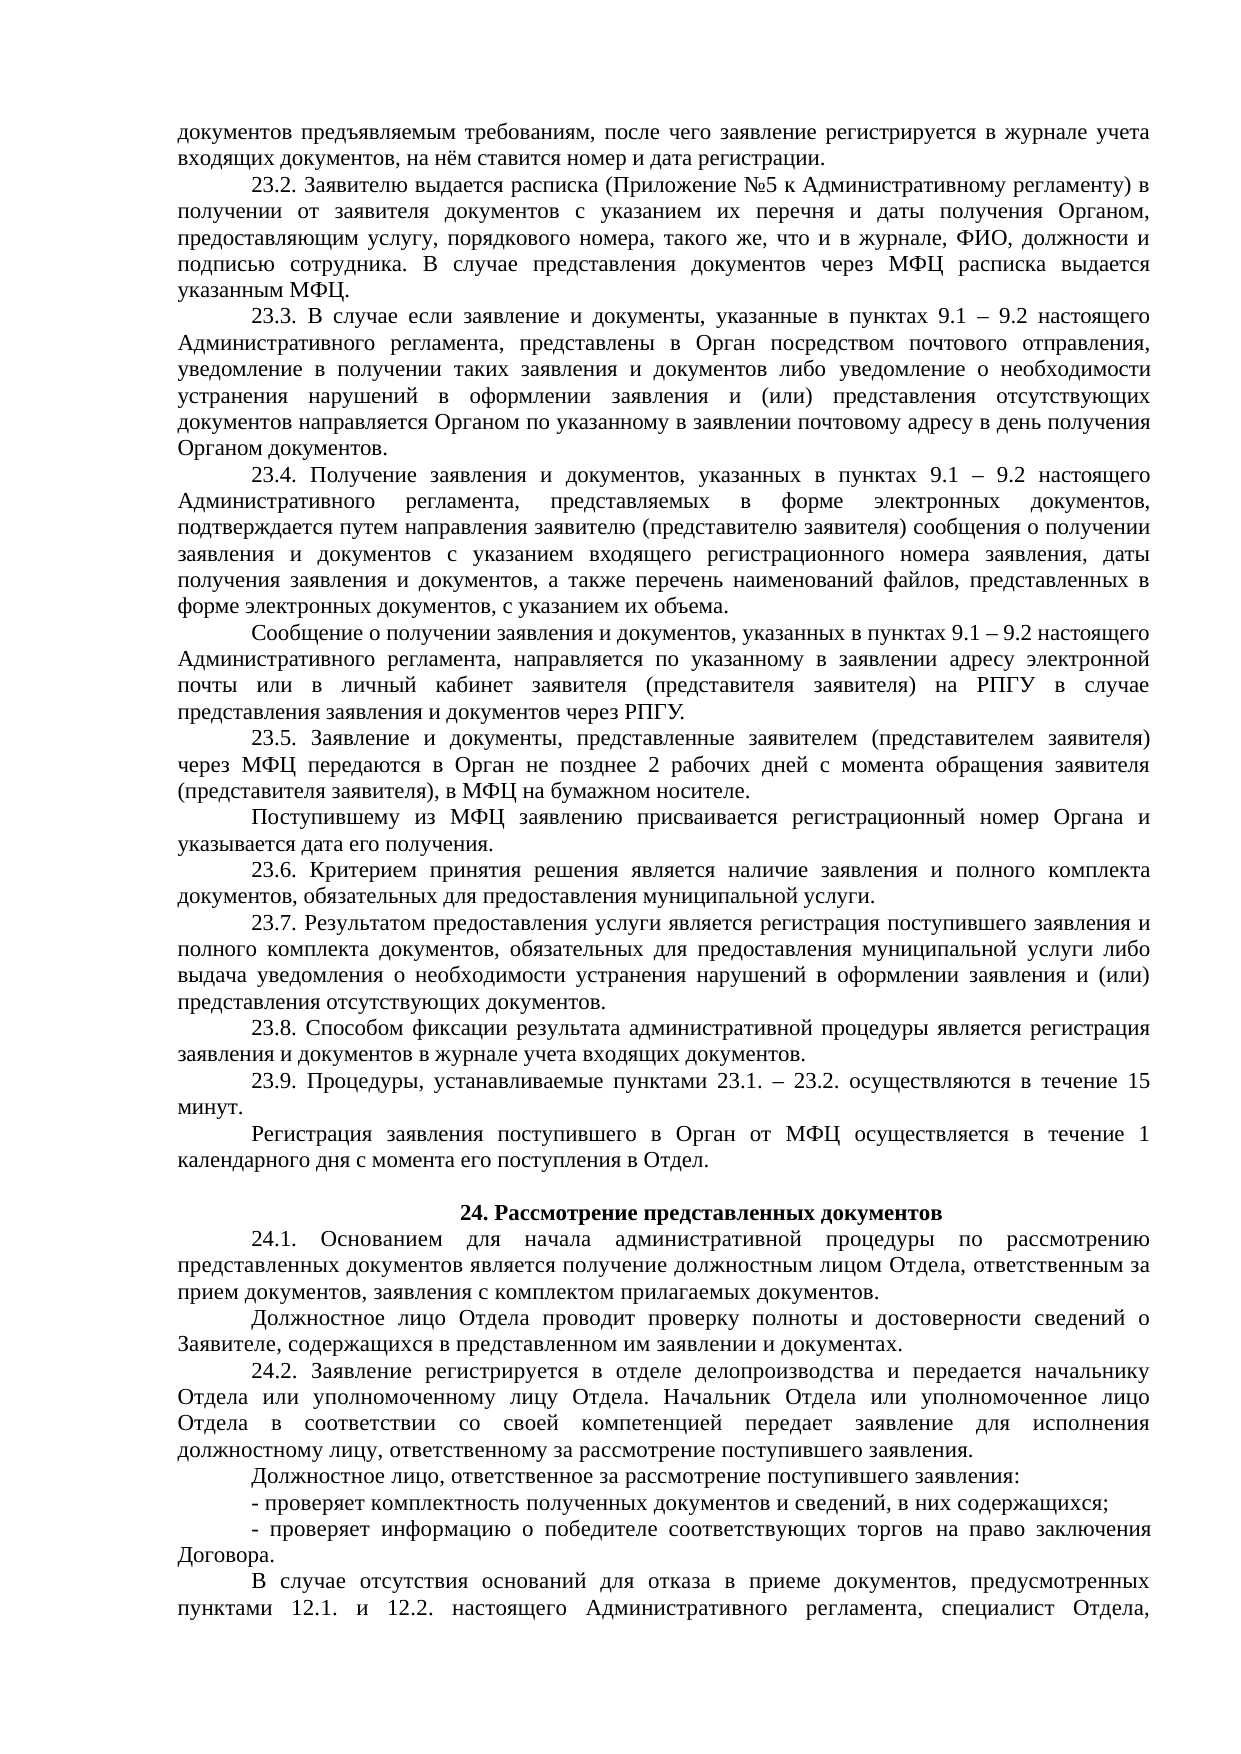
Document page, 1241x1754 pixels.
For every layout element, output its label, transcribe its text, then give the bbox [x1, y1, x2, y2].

text 24.2. Заявление регистрируется в отделе делопроизводства и передается начальнику Отдела или уполномоченному лицу Отдела. Начальник Отдела или уполномоченное лицо Отдела в соответствии со своей компетенцией передает заявление для исполнения должностному лицу, ответственному за рассмотрение поступившего заявления. [177, 1357, 1152, 1462]
text 23.4. Получение заявления и документов, указанных в пунктах 9.1 – 9.2 настоящего Административного регламента, представляемых в форме электронных документов, подтверждается путем направления заявителю (представителю заявителя) сообщения о получении заявления и документов с указанием входящего регистрационного номера заявления, даты получения заявления и документов, а также перечень наименований файлов, представленных в форме электронных документов, с указанием их объема. [177, 461, 1152, 619]
text 23.8. Способом фиксации результата административной процедуры является регистрация заявления и документов в журнале учета входящих документов. [177, 1014, 1152, 1067]
text 23.5. Заявление и документы, представленные заявителем (представителем заявителя) через МФЦ передаются в Орган не позднее 2 рабочих дней с момента обращения заявителя (представителя заявителя), в МФЦ на бумажном носителе. [177, 724, 1152, 803]
text Сообщение о получении заявления и документов, указанных в пунктах 9.1 – 9.2 настоящего Административного регламента, направляется по указанному в заявлении адресу электронной почты или в личный кабинет заявителя (представителя заявителя) на РПГУ в случае представления заявления и документов через РПГУ. [177, 619, 1152, 724]
text 23.7. Результатом предоставления услуги является регистрация поступившего заявления и полного комплекта документов, обязательных для предоставления муниципальной услуги либо выдача уведомления о необходимости устранения нарушений в оформлении заявления и (или) представления отсутствующих документов. [177, 909, 1152, 1014]
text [177, 1568, 1152, 1620]
text 24.1. Основанием для начала административной процедуры по рассмотрению представленных документов является получение должностным лицом Отдела, ответственным за прием документов, заявления с комплектом прилагаемых документов. [177, 1225, 1152, 1304]
text Должностное лицо, ответственное за рассмотрение поступившего заявления: [177, 1462, 1152, 1488]
text 23.6. Критерием принятия решения является наличие заявления и полного комплекта документов, обязательных для предоставления муниципальной услуги. [177, 856, 1152, 909]
text Поступившему из МФЦ заявлению присваивается регистрационный номер Органа и указывается дата его получения. [177, 803, 1152, 856]
text - проверяет комплектность полученных документов и сведений, в них содержащихся; [177, 1488, 1152, 1515]
text - проверяет информацию о победителе соответствующих торгов на право заключения Договора. [177, 1515, 1152, 1568]
text 23.3. В случае если заявление и документы, указанные в пунктах 9.1 – 9.2 настоящего Административного регламента, представлены в Орган посредством почтового отправления, уведомление в получении таких заявления и документов либо уведомление о необходимости устранения нарушений в оформлении заявления и (или) представления отсутствующих документов направляется Органом по указанному в заявлении почтовому адресу в день получения Органом документов. [177, 303, 1152, 461]
text 23.9. Процедуры, устанавливаемые пунктами 23.1. – 23.2. осуществляются в течение 15 минут. [177, 1067, 1152, 1119]
text Должностное лицо Отдела проводит проверку полноты и достоверности сведений о Заявителе, содержащихся в представленном им заявлении и документах. [177, 1304, 1152, 1357]
text 24. Рассмотрение представленных документов [177, 1199, 1152, 1225]
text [177, 118, 1152, 171]
text Регистрация заявления поступившего в Орган от МФЦ осуществляется в течение 1 календарного дня с момента его поступления в Отдел. [177, 1119, 1152, 1172]
text 23.2. Заявителю выдается расписка (Приложение №5 к Административному регламенту) в получении от заявителя документов с указанием их перечня и даты получения Органом, предоставляющим услугу, порядкового номера, такого же, что и в журнале, ФИО, должности и подписью сотрудника. В случае представления документов через МФЦ расписка выдается указанным МФЦ. [177, 171, 1152, 303]
